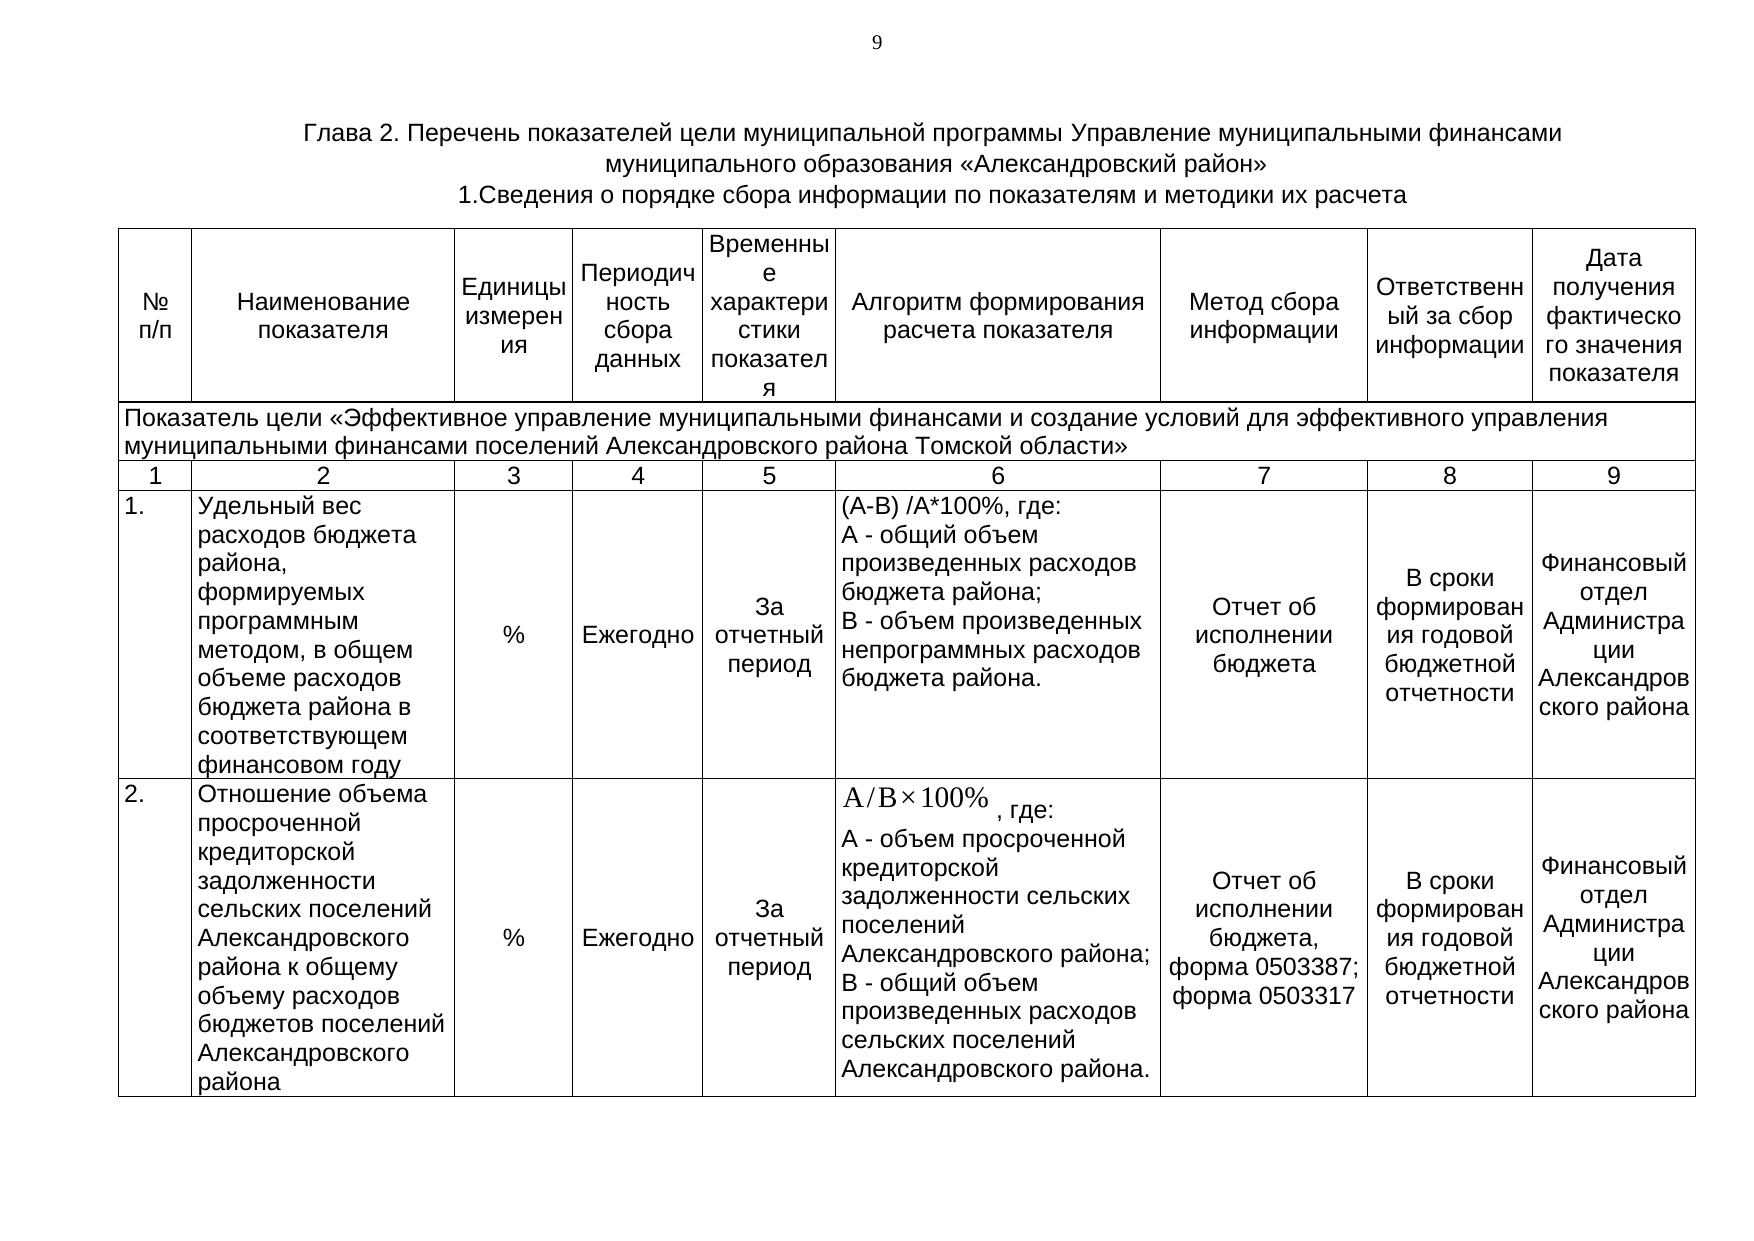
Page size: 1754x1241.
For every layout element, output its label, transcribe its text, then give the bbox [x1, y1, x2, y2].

table_cell Ежегодно [573, 491, 702, 778]
table_cell 3 [455, 461, 572, 490]
list 1.Сведения о порядке сбора информации по показателям и методики их расчета [229, 180, 1636, 209]
table_header Метод сбора информации [1161, 229, 1367, 401]
table_cell Показатель цели «Эффективное управление муниципальными финансами и создание условий для эффективного управления муниципальными финансами поселений Александровского района Томской области» [119, 403, 1695, 460]
table_cell Отчет об исполнении бюджета [1161, 491, 1367, 778]
table_cell За отчетный период [703, 491, 835, 778]
table_cell За отчетный период [703, 779, 835, 1096]
table_cell 1. [119, 491, 191, 778]
table_cell Отношение объема просроченной кредиторской задолженности сельских поселений Александровского района к общему объему расходов бюджетов поселений Александровского района [192, 779, 454, 1096]
list Глава 2. Перечень показателей цели муниципальной программы Управление муниципальными финансами [229, 118, 1636, 147]
table_header Наименование показателя [192, 229, 454, 401]
table_header Временные характеристики показателя [703, 229, 835, 401]
table_cell Удельный вес расходов бюджета района, формируемых программным методом, в общем объеме расходов бюджета района в соответствующем финансовом году [192, 491, 454, 778]
table_cell 7 [1161, 461, 1367, 490]
table_cell 9 [1533, 461, 1695, 490]
table_cell 2 [192, 461, 454, 490]
table_cell 5 [703, 461, 835, 490]
table_header Ответственный за сбор информации [1368, 229, 1532, 401]
table_cell , где: А - объем просроченной кредиторской задолженности сельских поселений Александровского района; В - общий объем произведенных расходов сельских поселений Александровского района. [836, 779, 1160, 1096]
table_cell Отчет об исполнении бюджета, форма 0503387; форма 0503317 [1161, 779, 1367, 1096]
table_header Единицы измерения [455, 229, 572, 401]
table_cell % [455, 491, 572, 778]
table_cell В сроки формирования годовой бюджетной отчетности [1368, 491, 1532, 778]
table_header № п/п [119, 229, 191, 401]
table_header Дата получения фактического значения показателя [1533, 229, 1695, 401]
list муниципального образования «Александровский район» [229, 149, 1636, 178]
table_cell Финансовый отдел Администрации Александровского района [1533, 491, 1695, 778]
table_cell Финансовый отдел Администрации Александровского района [1533, 779, 1695, 1096]
table_cell 8 [1368, 461, 1532, 490]
table_cell 4 [573, 461, 702, 490]
table_cell 2. [119, 779, 191, 1096]
table_header Периодичность сбора данных [573, 229, 702, 401]
table_cell Ежегодно [573, 779, 702, 1096]
table_cell (А-В) /А*100%, где: А - общий объем произведенных расходов бюджета района; В - объем произведенных непрограммных расходов бюджета района. [836, 491, 1160, 778]
table_cell 1 [119, 461, 191, 490]
table_header Алгоритм формирования расчета показателя [836, 229, 1160, 401]
table_cell 6 [836, 461, 1160, 490]
table_cell % [455, 779, 572, 1096]
table_cell В сроки формирования годовой бюджетной отчетности [1368, 779, 1532, 1096]
